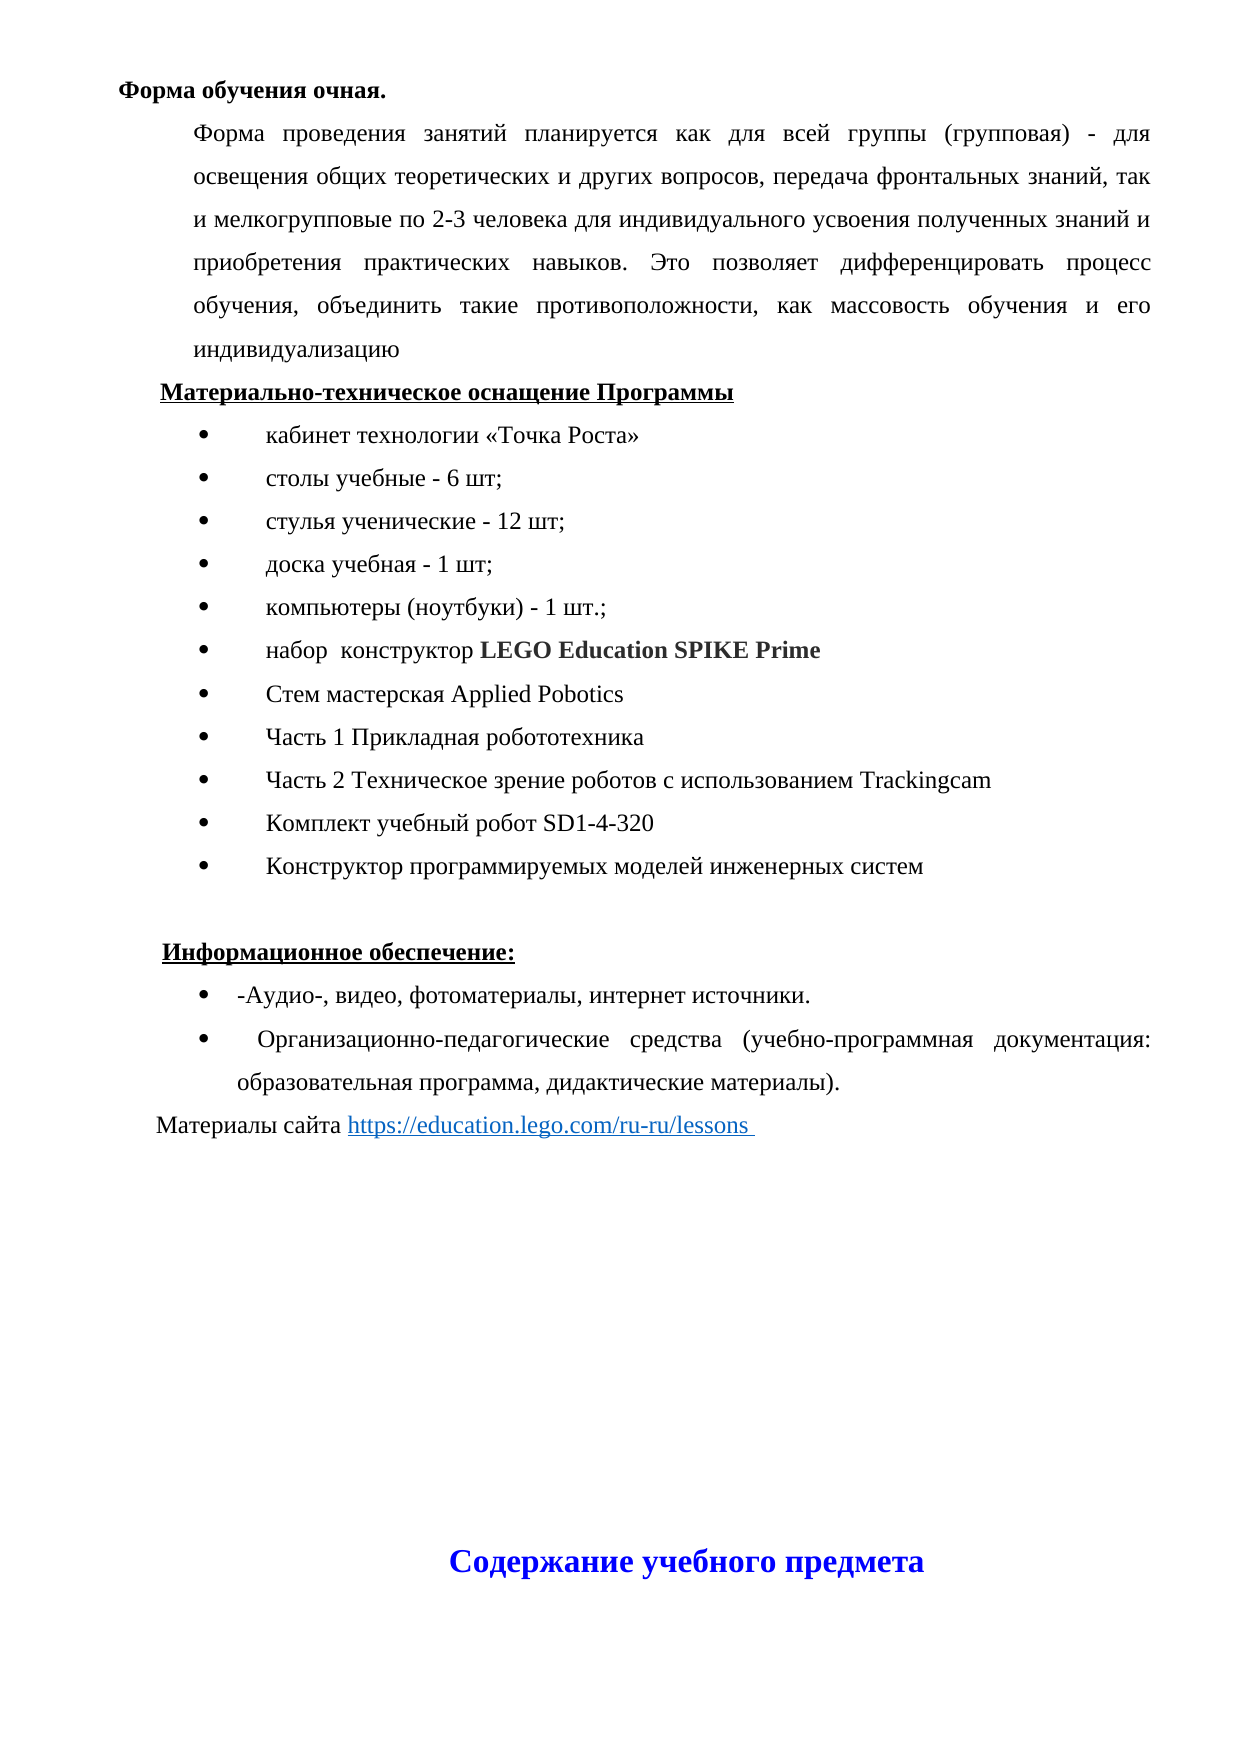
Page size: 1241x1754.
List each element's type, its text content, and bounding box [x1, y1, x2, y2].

text Материально-техническое оснащение Программы [118, 377, 1152, 406]
list столы учебные - 6 шт; [118, 463, 1152, 492]
list набор конструктор LEGO Education SPIKE Prime [118, 636, 1152, 664]
text Информационное обеспечение: [160, 937, 1152, 966]
list Конструктор программируемых моделей инженерных систем [118, 851, 1152, 880]
list стулья ученические - 12 шт; [118, 506, 1152, 535]
list Часть 2 Техническое зрение роботов с использованием Trackingcam [118, 765, 1152, 794]
list компьютеры (ноутбуки) - 1 шт.; [118, 592, 1152, 621]
list кабинет технологии «Точка Роста» [118, 420, 1152, 449]
list Часть 1 Прикладная робототехника [118, 722, 1152, 751]
list -Аудио-, видео, фотоматериалы, интернет источники. [199, 981, 1152, 1009]
list доска учебная - 1 шт; [118, 549, 1152, 578]
text Форма проведения занятий планируется как для всей группы (групповая) - для освещения общих теоретических и других вопросов, передача фронтальных знаний, так и мелкогрупповые по 2-3 человека для индивидуального усвоения полученных знаний и приобретения практических навыков. Это позволяет дифференцировать процесс обучения, объединить такие противоположности, как массовость обучения и его индивидуализацию [193, 118, 1152, 362]
text Форма обучения очная. [118, 75, 1152, 104]
list Организационно-педагогические средства (учебно-программная документация: образовательная программа, дидактические материалы). [199, 1024, 1152, 1096]
list Стем мастерская Applied Pobotics [118, 679, 1152, 707]
list Комплект учебный робот SD1-4-320 [118, 808, 1152, 837]
text Материалы сайта https://education.lego.com/ru-ru/lessons [156, 1110, 1152, 1139]
text Содержание учебного предмета [222, 1541, 1152, 1579]
